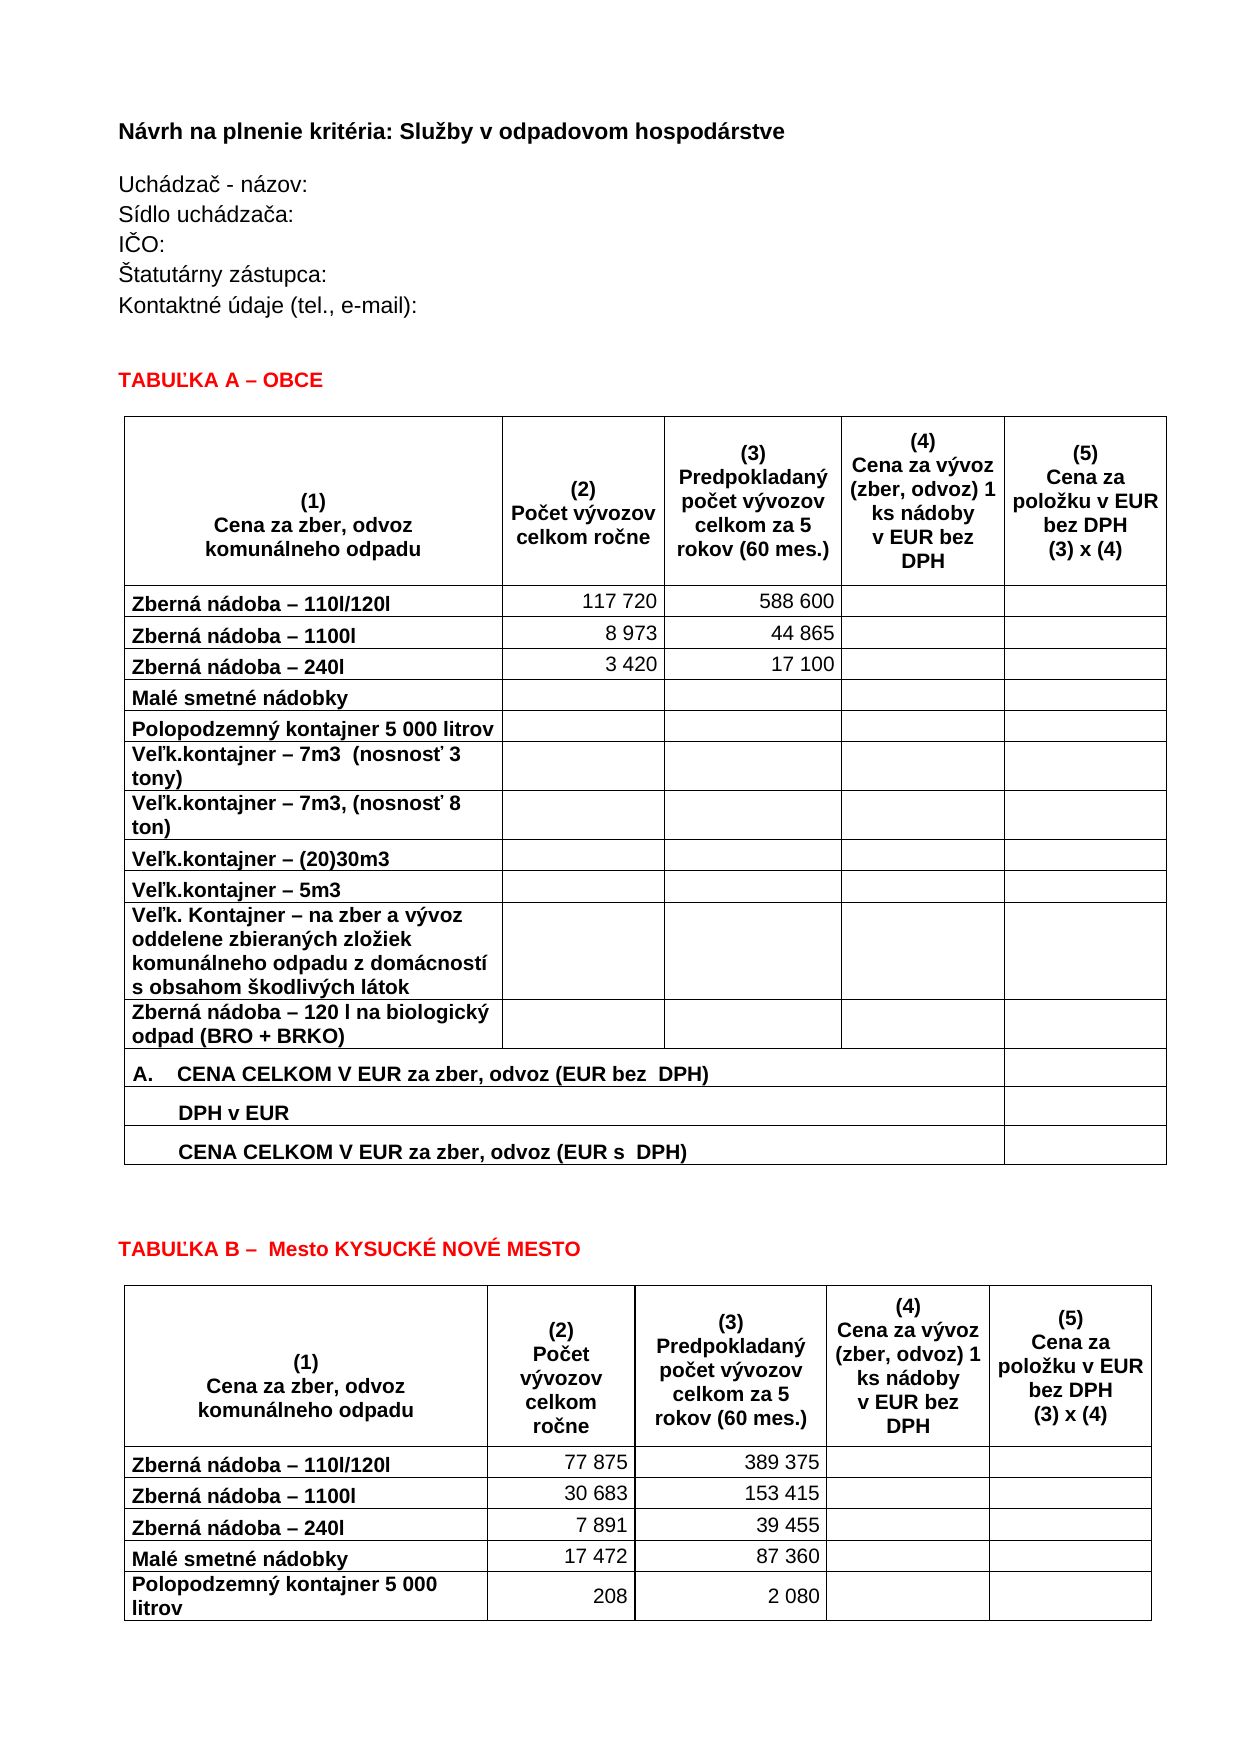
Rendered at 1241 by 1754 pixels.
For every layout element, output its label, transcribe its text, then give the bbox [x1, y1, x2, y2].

table_cell [842, 617, 1004, 647]
table_cell 7 891 [488, 1509, 634, 1539]
table_header (2) Počet vývozov celkom ročne [488, 1286, 634, 1446]
table_cell Veľk.kontajner – 7m3 (nosnosť 3 tony) [125, 742, 502, 790]
table_cell 17 472 [488, 1541, 634, 1571]
table_header (5) Cena za položku v EUR bez DPH (3) x (4) [1005, 417, 1166, 585]
text Kontaktné údaje (tel., e-mail): [118, 292, 1122, 318]
table_cell [842, 1000, 1004, 1047]
table_cell Zberná nádoba – 1100l [125, 1478, 487, 1508]
table_cell [842, 649, 1004, 679]
table_cell 588 600 [665, 586, 841, 616]
table_header (1) Cena za zber, odvoz komunálneho odpadu [125, 417, 502, 585]
table_cell [665, 903, 841, 998]
text Uchádzač - názov: [118, 171, 1122, 197]
table_cell 77 875 [488, 1447, 634, 1477]
table_cell [842, 680, 1004, 710]
table_cell [990, 1572, 1151, 1620]
table_cell Veľk.kontajner – 7m3, (nosnosť 8 ton) [125, 791, 502, 839]
table_cell [503, 871, 664, 902]
table_cell Polopodzemný kontajner 5 000 litrov [125, 1572, 487, 1620]
table_cell [503, 1000, 664, 1047]
table_cell [503, 742, 664, 790]
table_cell [827, 1572, 989, 1620]
table_cell [503, 680, 664, 710]
text TABUĽKA A – OBCE [118, 368, 1122, 392]
table_cell [1005, 840, 1166, 870]
text Sídlo uchádzača: [118, 201, 1122, 227]
table_cell [1005, 871, 1166, 902]
table_cell 30 683 [488, 1478, 634, 1508]
table_cell [1005, 1000, 1166, 1047]
table_cell [503, 903, 664, 998]
table_cell [665, 1000, 841, 1047]
table_cell [1005, 586, 1166, 616]
table_cell [665, 711, 841, 741]
table_header (4) Cena za vývoz (zber, odvoz) 1 ks nádoby v EUR bez DPH [827, 1286, 989, 1446]
table_cell 87 360 [636, 1541, 826, 1571]
table_cell [665, 680, 841, 710]
table_cell 44 865 [665, 617, 841, 647]
table_cell [990, 1541, 1151, 1571]
table_cell 2 080 [636, 1572, 826, 1620]
table_cell [827, 1541, 989, 1571]
table_cell [665, 840, 841, 870]
table_cell [990, 1478, 1151, 1508]
table_cell [665, 871, 841, 902]
table_cell [842, 586, 1004, 616]
table_cell Zberná nádoba – 1100l [125, 617, 502, 647]
table_cell Malé smetné nádobky [125, 1541, 487, 1571]
table_header (3) Predpokladaný počet vývozov celkom za 5 rokov (60 mes.) [665, 417, 841, 585]
table_header (3) Predpokladaný počet vývozov celkom za 5 rokov (60 mes.) [636, 1286, 826, 1446]
table_cell [827, 1509, 989, 1539]
table_cell 8 973 [503, 617, 664, 647]
table_cell DPH v EUR [125, 1087, 1004, 1125]
table_cell [990, 1447, 1151, 1477]
table_cell Zberná nádoba – 110l/120l [125, 1447, 487, 1477]
table_header (5) Cena za položku v EUR bez DPH (3) x (4) [990, 1286, 1151, 1446]
text IČO: [118, 231, 1122, 258]
table_cell [827, 1478, 989, 1508]
text Návrh na plnenie kritéria: Služby v odpadovom hospodárstve [118, 118, 1122, 144]
table_cell [1005, 711, 1166, 741]
table_cell 17 100 [665, 649, 841, 679]
table_cell [1005, 617, 1166, 647]
table_cell [827, 1447, 989, 1477]
table_cell [1005, 649, 1166, 679]
table_header (4) Cena za vývoz (zber, odvoz) 1 ks nádoby v EUR bez DPH [842, 417, 1004, 585]
table_cell CENA CELKOM V EUR za zber, odvoz (EUR s DPH) [125, 1126, 1004, 1164]
table_cell [990, 1509, 1151, 1539]
table_cell [842, 871, 1004, 902]
table_cell [842, 840, 1004, 870]
table_cell [1005, 791, 1166, 839]
table_cell [1005, 903, 1166, 998]
table_cell 117 720 [503, 586, 664, 616]
table_cell 389 375 [636, 1447, 826, 1477]
table_cell [842, 711, 1004, 741]
table_cell [665, 791, 841, 839]
table_cell [503, 711, 664, 741]
table_cell 39 455 [636, 1509, 826, 1539]
table_cell CENA CELKOM V EUR za zber, odvoz (EUR bez DPH) [125, 1049, 1004, 1086]
table_cell 3 420 [503, 649, 664, 679]
table_cell [1005, 742, 1166, 790]
table_cell [665, 742, 841, 790]
table_cell Malé smetné nádobky [125, 680, 502, 710]
text Štatutárny zástupca: [118, 261, 1122, 288]
table_cell 208 [488, 1572, 634, 1620]
table_cell Zberná nádoba – 240l [125, 1509, 487, 1539]
table_cell Veľk.kontajner – (20)30m3 [125, 840, 502, 870]
table_cell [1005, 1049, 1166, 1086]
table_cell Zberná nádoba – 120 l na biologický odpad (BRO + BRKO) [125, 1000, 502, 1047]
table_cell Veľk.kontajner – 5m3 [125, 871, 502, 902]
table_cell [1005, 680, 1166, 710]
table_header (2) Počet vývozov celkom ročne [503, 417, 664, 585]
table_cell [1005, 1087, 1166, 1125]
table_cell [1005, 1126, 1166, 1164]
table_cell Veľk. Kontajner – na zber a vývoz oddelene zbieraných zložiek komunálneho odpadu z domácností s obsahom škodlivých látok [125, 903, 502, 998]
table_cell [503, 791, 664, 839]
table_cell [842, 791, 1004, 839]
table_cell Polopodzemný kontajner 5 000 litrov [125, 711, 502, 741]
table_cell [503, 840, 664, 870]
table_cell [842, 742, 1004, 790]
text TABUĽKA B – Mesto KYSUCKÉ NOVÉ MESTO [118, 1237, 1122, 1261]
table_cell 153 415 [636, 1478, 826, 1508]
table_cell Zberná nádoba – 240l [125, 649, 502, 679]
table_header (1) Cena za zber, odvoz komunálneho odpadu [125, 1286, 487, 1446]
table_cell [842, 903, 1004, 998]
table_cell Zberná nádoba – 110l/120l [125, 586, 502, 616]
